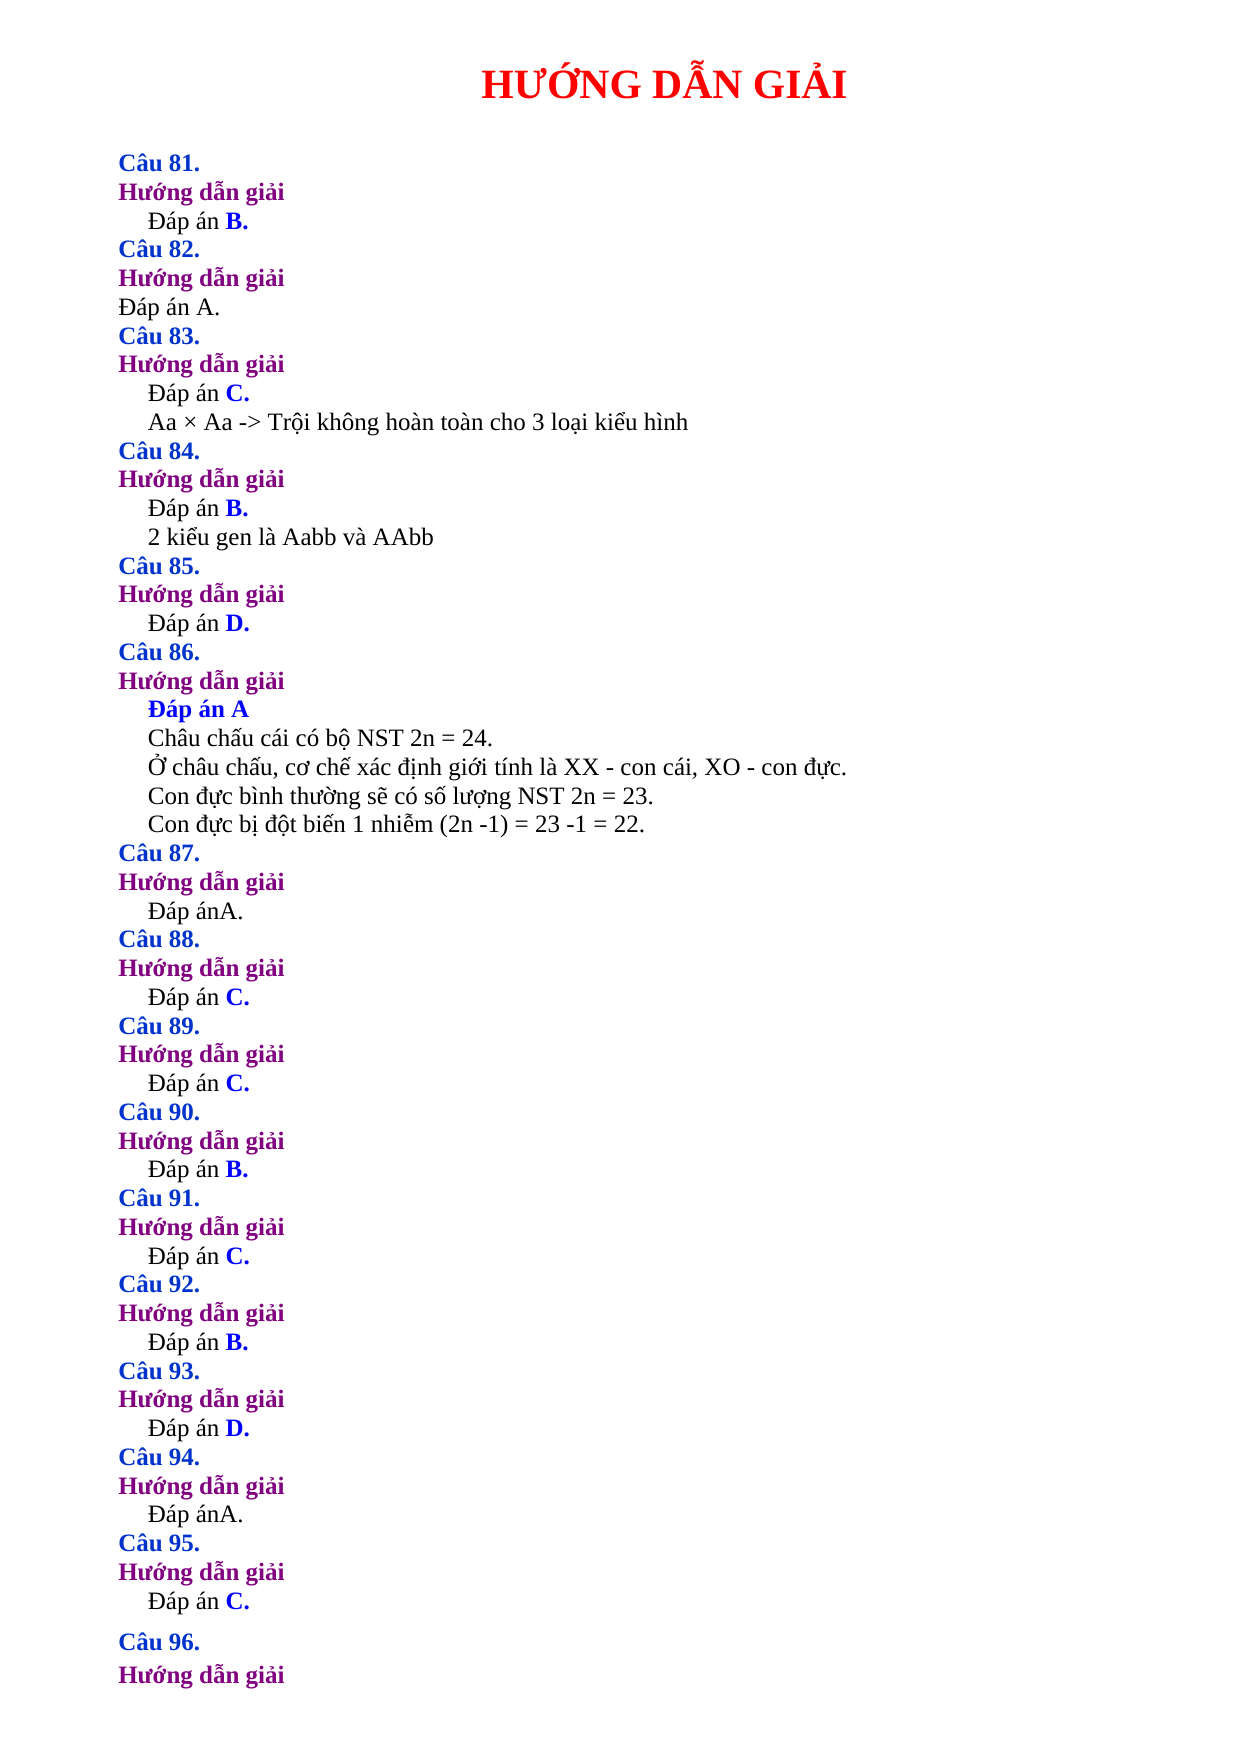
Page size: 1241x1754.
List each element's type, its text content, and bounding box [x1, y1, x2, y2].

text Câu 94. Hướng dẫn giải [118, 1442, 1181, 1499]
text Câu 89. Hướng dẫn giải [118, 1011, 1181, 1068]
text Châu chấu cái có bộ NST 2n = 24. [118, 723, 1181, 752]
text Câu 84. Hướng dẫn giải [118, 436, 1181, 493]
text Con đực bình thường sẽ có số lượng NST 2n = 23. [118, 781, 1181, 809]
text Aa × Aa -> Trội không hoàn toàn cho 3 loại kiểu hình [118, 407, 1181, 436]
text HƯỚNG DẪN GIẢI [118, 59, 1181, 107]
text Đáp án D. [118, 608, 1181, 637]
text Câu 95. Hướng dẫn giải [118, 1528, 1181, 1586]
text Câu 82. Hướng dẫn giải [118, 234, 1181, 292]
text Đáp ánA. [118, 1499, 1181, 1528]
text Câu 91. Hướng dẫn giải [118, 1183, 1181, 1241]
text 2 kiểu gen là Aabb và AAbb [118, 522, 1181, 551]
text Đáp ánA. [118, 896, 1181, 924]
text Đáp án B. [118, 206, 1181, 234]
text Đáp án B. [118, 1327, 1181, 1356]
text Đáp án B. [118, 493, 1181, 522]
text Câu 96. Hướng dẫn giải [118, 1627, 1181, 1689]
text Đáp án C. [118, 1241, 1181, 1269]
text Đáp án C. [118, 378, 1181, 407]
text Câu 92. Hướng dẫn giải [118, 1269, 1181, 1327]
text Ở châu chấu, cơ chế xác định giới tính là XX - con cái, XO - con đực. [118, 752, 1181, 781]
text Câu 81. Hướng dẫn giải [118, 148, 1181, 206]
text Đáp án A. [118, 292, 1181, 321]
text Câu 87. Hướng dẫn giải [118, 838, 1181, 896]
text Đáp án D. [118, 1413, 1181, 1442]
text Câu 83. Hướng dẫn giải [118, 321, 1181, 378]
text Câu 93. Hướng dẫn giải [118, 1356, 1181, 1413]
text Đáp án A [118, 694, 1181, 723]
text Đáp án C. [118, 982, 1181, 1011]
text Câu 88. Hướng dẫn giải [118, 924, 1181, 982]
text Đáp án C. [118, 1586, 1181, 1614]
text Con đực bị đột biến 1 nhiễm (2n -1) = 23 -1 = 22. [118, 809, 1181, 838]
text Đáp án B. [118, 1154, 1181, 1183]
text Đáp án C. [118, 1068, 1181, 1097]
text Câu 90. Hướng dẫn giải [118, 1097, 1181, 1154]
text Câu 85. Hướng dẫn giải [118, 551, 1181, 608]
text Câu 86. Hướng dẫn giải [118, 637, 1181, 694]
